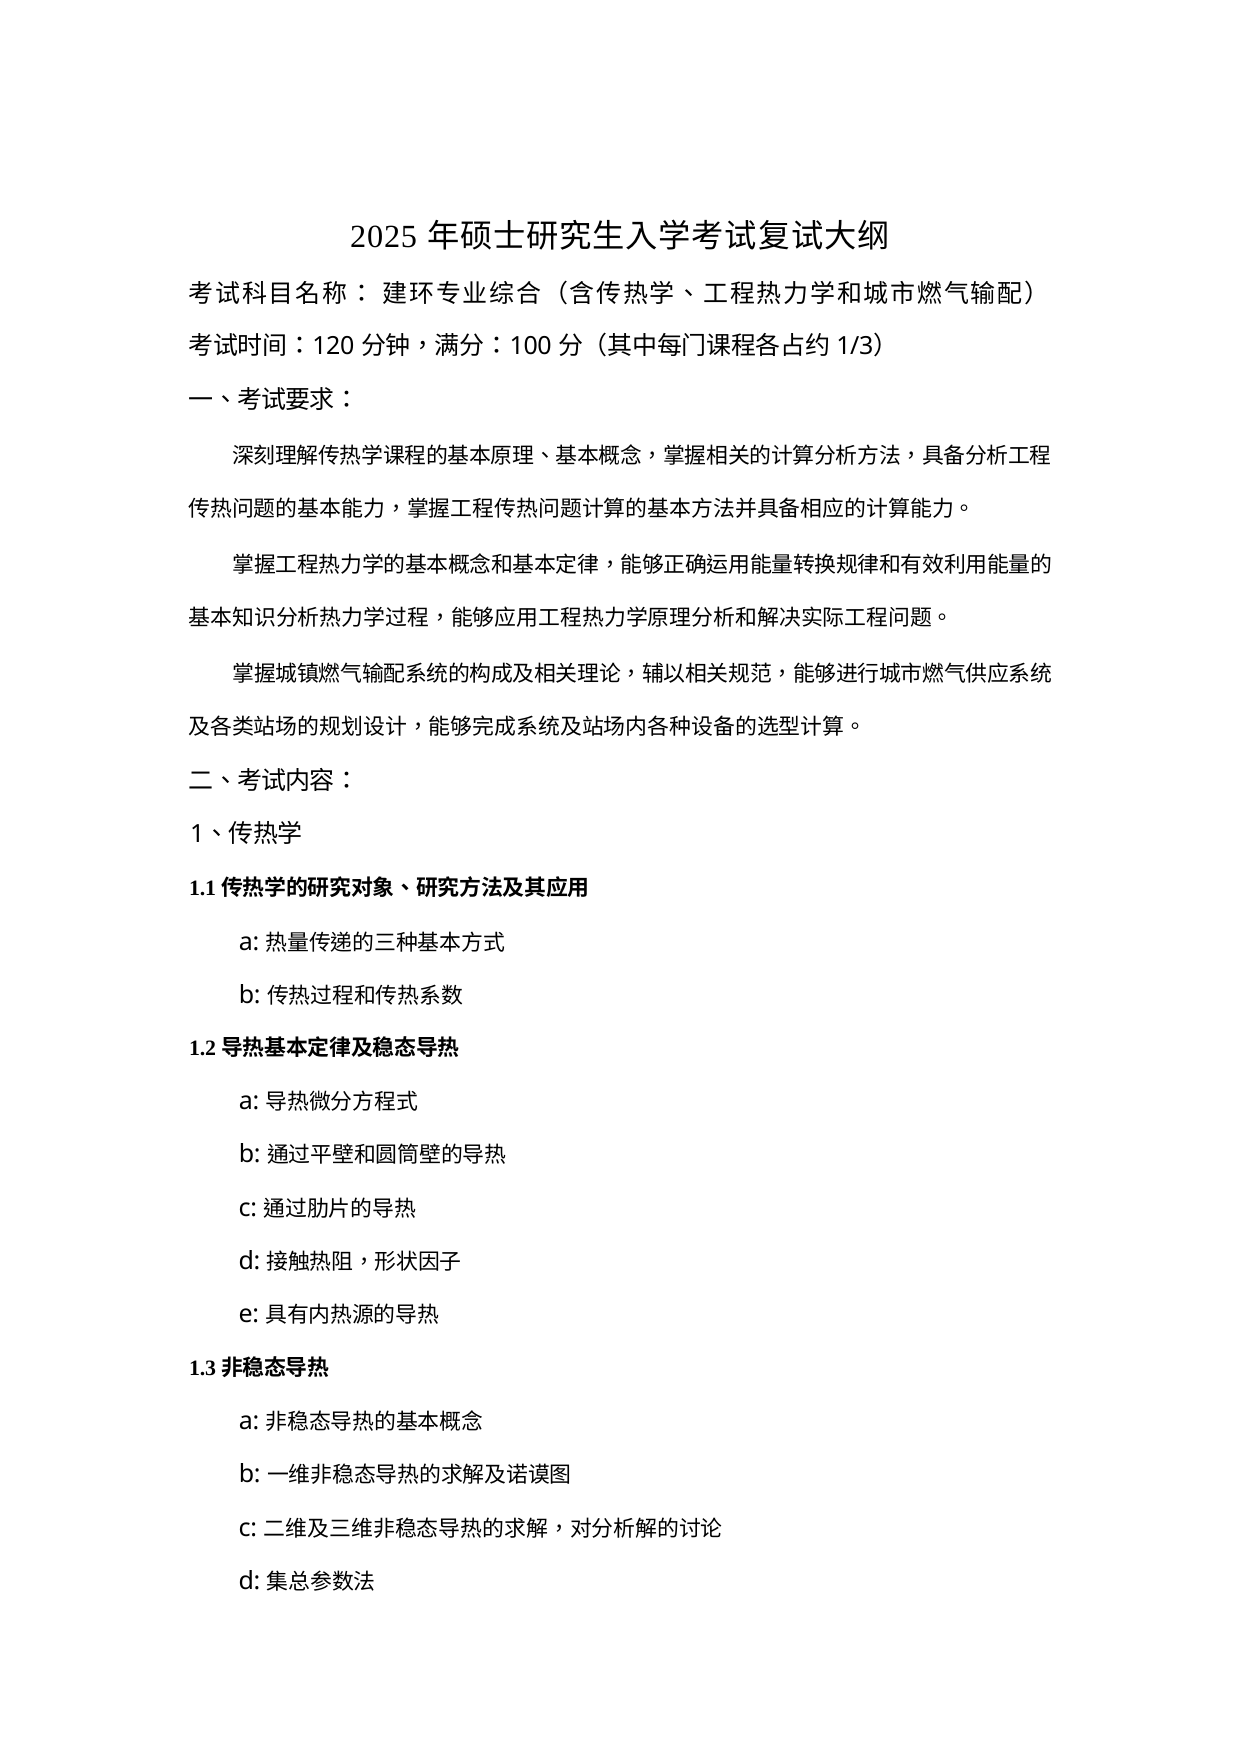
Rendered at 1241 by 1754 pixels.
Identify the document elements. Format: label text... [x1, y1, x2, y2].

text d: 集总参数法 [238, 1564, 1054, 1596]
text 掌握工程热力学的基本概念和基本定律，能够正确运用能量转换规律和有效利用能量的 基本知识分析热力学过程，能够应用工程热力学原理分析和解决实际工程问题。 [188, 549, 1053, 632]
text b: 通过平壁和圆筒壁的导热 [238, 1138, 1054, 1169]
text a: 热量传递的三种基本方式 [238, 925, 1054, 956]
text e: 具有内热源的导热 [238, 1298, 1054, 1329]
text c: 二维及三维非稳态导热的求解，对分析解的讨论 [238, 1511, 1054, 1542]
text b: 传热过程和传热系数 [238, 978, 1054, 1009]
text 1.1 传热学的研究对象、研究方法及其应用 [189, 874, 1054, 901]
text d: 接触热阻，形状因子 [238, 1244, 1054, 1276]
text 2025 年硕士研究生入学考试复试大纲 [350, 215, 1054, 256]
text 1.2 导热基本定律及稳态导热 [189, 1034, 1054, 1061]
text 考试科目名称： 建环专业综合（含传热学、工程热力学和城市燃气输配） 考试时间：120 分钟，满分：100 分（其中每门课程各占约 1/3） [188, 276, 1051, 362]
text b: 一维非稳态导热的求解及诺谟图 [238, 1458, 1054, 1489]
text c: 通过肋片的导热 [238, 1191, 1054, 1222]
text a: 导热微分方程式 [238, 1085, 1054, 1116]
text 一、考试要求： [189, 384, 1054, 415]
text a: 非稳态导热的基本概念 [238, 1404, 1054, 1436]
text 二、考试内容： [189, 765, 1054, 796]
text 1.3 非稳态导热 [189, 1353, 1054, 1381]
text 掌握城镇燃气输配系统的构成及相关理论，辅以相关规范，能够进行城市燃气供应系统 及各类站场的规划设计，能够完成系统及站场内各种设备的选型计算。 [188, 658, 1053, 741]
text 1、传热学 [190, 818, 1054, 849]
text 深刻理解传热学课程的基本原理、基本概念，掌握相关的计算分析方法，具备分析工程 传热问题的基本能力，掌握工程传热问题计算的基本方法并具备相应的计算能力。 [188, 440, 1053, 523]
